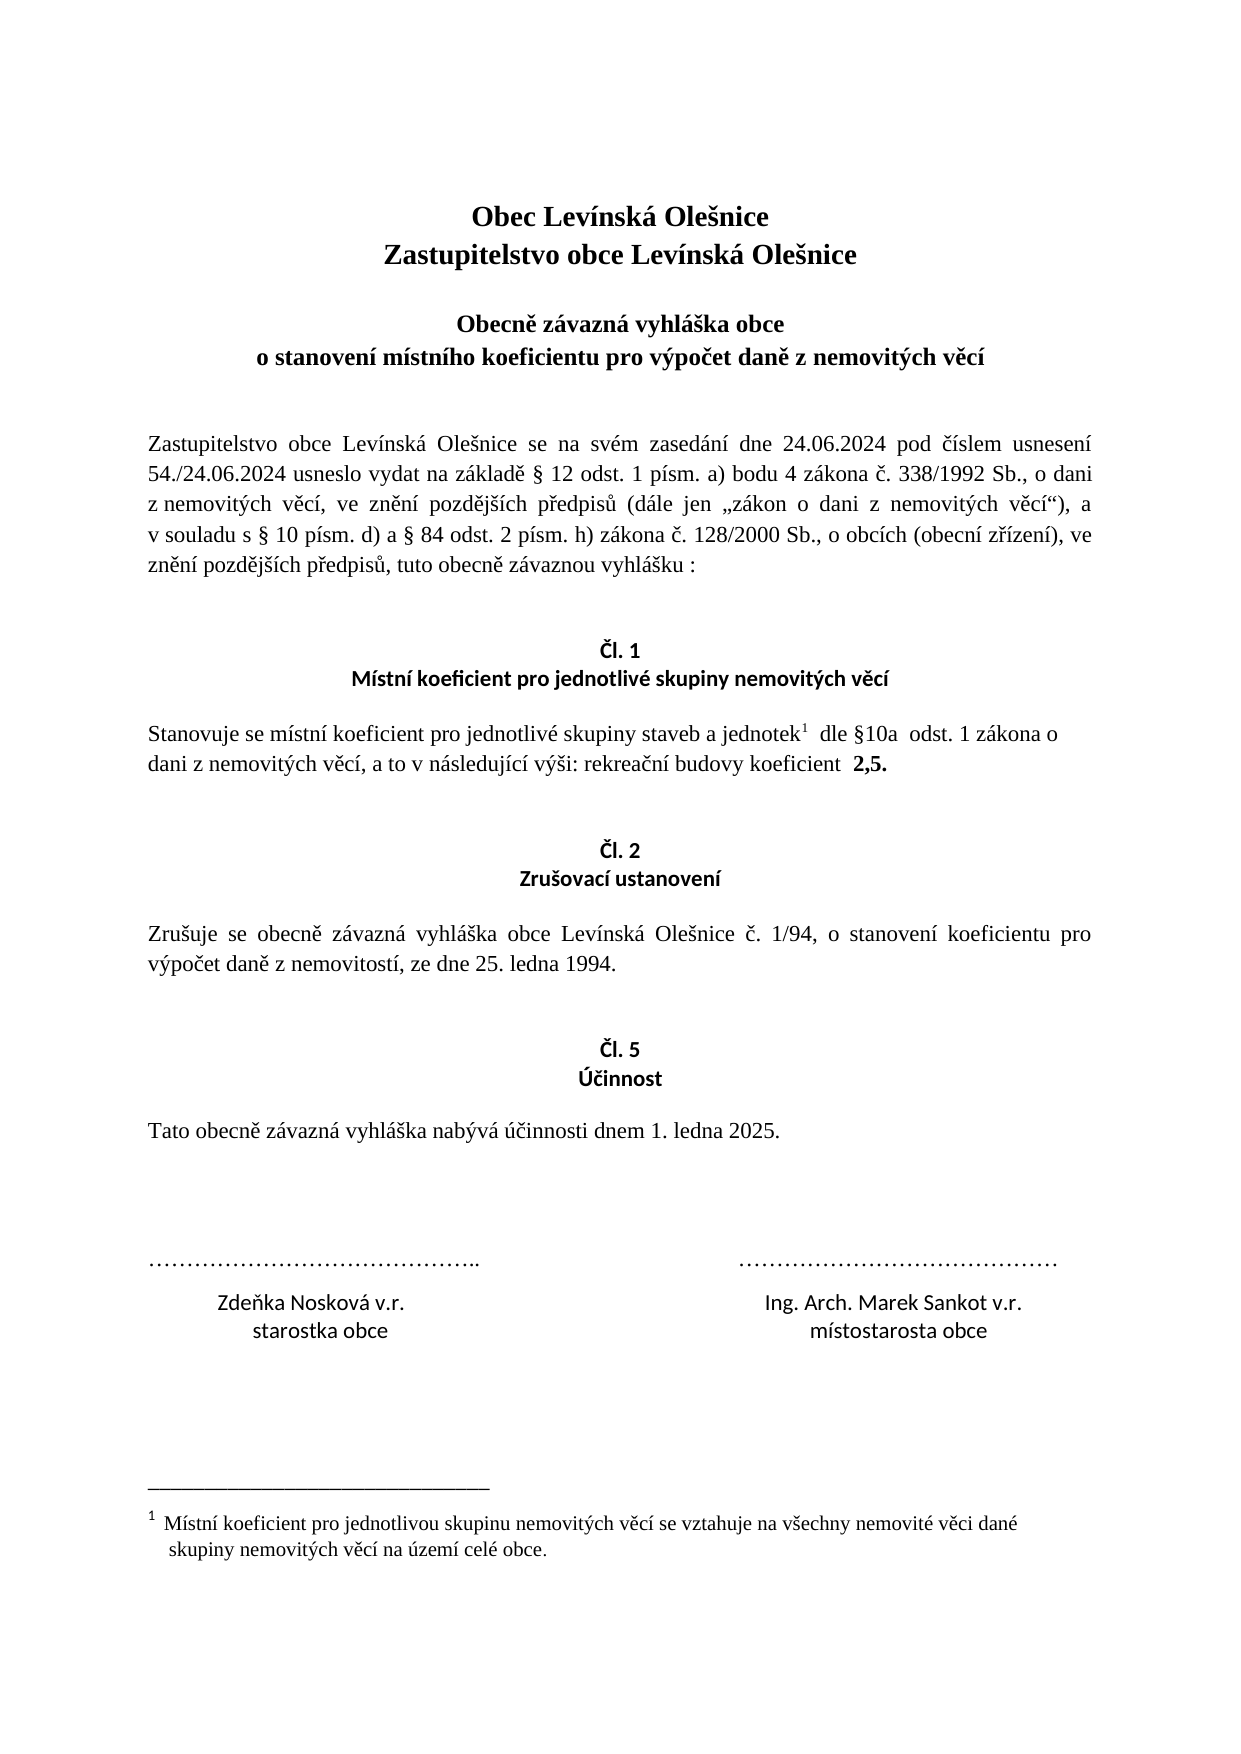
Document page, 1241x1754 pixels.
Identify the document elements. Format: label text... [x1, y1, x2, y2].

text Zrušovací ustanovení [148, 864, 1093, 892]
text o stanovení místního koeficientu pro výpočet daně z nemovitých věcí [148, 342, 1093, 371]
text skupiny nemovitých věcí na území celé obce. [148, 1537, 1093, 1561]
text Místní koeficient pro jednotlivé skupiny nemovitých věcí [148, 664, 1093, 692]
text Zrušuje se obecně závazná vyhláška obce Levínská Olešnice č. 1/94, o stanovení koeficientu pro výpočet daně z nemovitostí, ze dne 25. ledna 1994. [148, 920, 1093, 977]
text Stanovuje se místní koeficient pro jednotlivé skupiny staveb a jednotek1 dle §10a odst. 1 zákona o dani z nemovitých věcí, a to v následující výši: rekreační budovy koeficient 2,5. [148, 720, 1093, 777]
text Čl. 1 [148, 636, 1093, 664]
text Čl. 5 [148, 1036, 1093, 1064]
text Čl. 2 [148, 836, 1093, 864]
text Obecně závazná vyhláška obce [148, 309, 1093, 337]
text Zdeňka Nosková v.r. Ing. Arch. Marek Sankot v.r. [148, 1288, 1093, 1316]
text 1 Místní koeficient pro jednotlivou skupinu nemovitých věcí se vztahuje na všechny nemovité věci dané [148, 1506, 1093, 1537]
text Tato obecně závazná vyhláška nabývá účinnosti dnem 1. ledna 2025. [148, 1117, 1093, 1143]
text Účinnost [148, 1064, 1093, 1092]
text Zastupitelstvo obce Levínská Olešnice [148, 237, 1093, 271]
text ______________________________ [148, 1466, 1093, 1493]
text Obec Levínská Olešnice [148, 199, 1093, 232]
text Zastupitelstvo obce Levínská Olešnice se na svém zasedání dne 24.06.2024 pod číslem usnesení 54./24.06.2024 usneslo vydat na základě § 12 odst. 1 písm. a) bodu 4 zákona č. 338/1992 Sb., o dani z nemovitých věcí, ve znění pozdějších předpisů (dále jen „zákon o dani z nemovitých věcí“), a v souladu s § 10 písm. d) a § 84 odst. 2 písm. h) zákona č. 128/2000 Sb., o obcích (obecní zřízení), ve znění pozdějších předpisů, tuto obecně závaznou vyhlášku : [148, 430, 1093, 577]
text …………………………………….. …………………………………… [148, 1245, 1093, 1272]
text starostka obce místostarosta obce [148, 1316, 1093, 1344]
